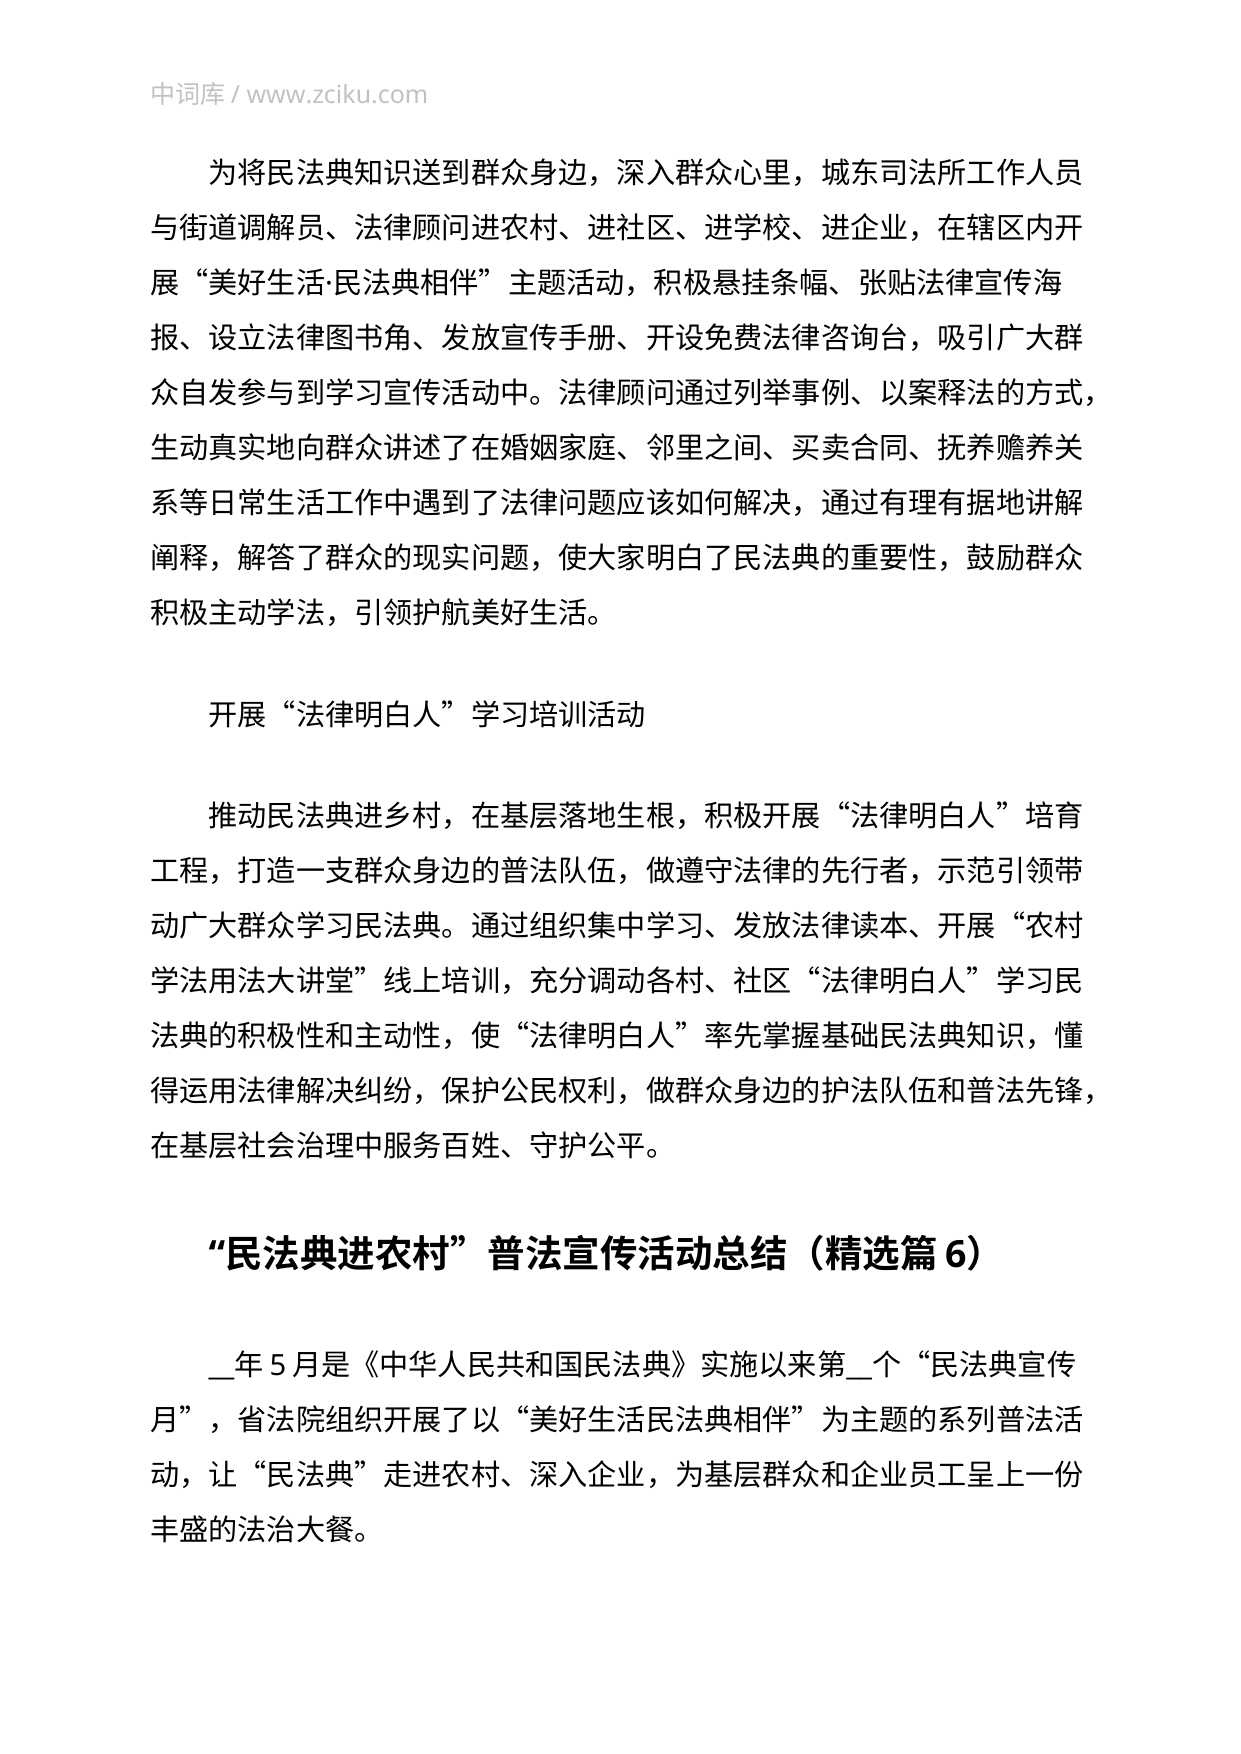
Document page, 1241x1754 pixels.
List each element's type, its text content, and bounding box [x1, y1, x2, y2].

text 为将民法典知识送到群众身边，深入群众心里，城东司法所工作人员与街道调解员、法律顾问进农村、进社区、进学校、进企业，在辖区内开展“美好生活·民法典相伴”主题活动，积极悬挂条幅、张贴法律宣传海报、设立法律图书角、发放宣传手册、开设免费法律咨询台，吸引广大群众自发参与到学习宣传活动中。法律顾问通过列举事例、以案释法的方式，生动真实地向群众讲述了在婚姻家庭、邻里之间、买卖合同、抚养赡养关系等日常生活工作中遇到了法律问题应该如何解决，通过有理有据地讲解阐释，解答了群众的现实问题，使大家明白了民法典的重要性，鼓励群众积极主动学法，引领护航美好生活。 [150, 150, 1090, 632]
text __年5月是《中华人民共和国民法典》实施以来第__个“民法典宣传月”，省法院组织开展了以“美好生活民法典相伴”为主题的系列普法活动，让“民法典”走进农村、深入企业，为基层群众和企业员工呈上一份丰盛的法治大餐。 [150, 1342, 1090, 1549]
text 推动民法典进乡村，在基层落地生根，积极开展“法律明白人”培育工程，打造一支群众身边的普法队伍，做遵守法律的先行者，示范引领带动广大群众学习民法典。通过组织集中学习、发放法律读本、开展“农村学法用法大讲堂”线上培训，充分调动各村、社区“法律明白人”学习民法典的积极性和主动性，使“法律明白人”率先掌握基础民法典知识，懂得运用法律解决纠纷，保护公民权利，做群众身边的护法队伍和普法先锋，在基层社会治理中服务百姓、守护公平。 [150, 793, 1090, 1164]
text 开展“法律明白人”学习培训活动 [150, 691, 1090, 733]
text “民法典进农村”普法宣传活动总结（精选篇6） [150, 1224, 1090, 1278]
